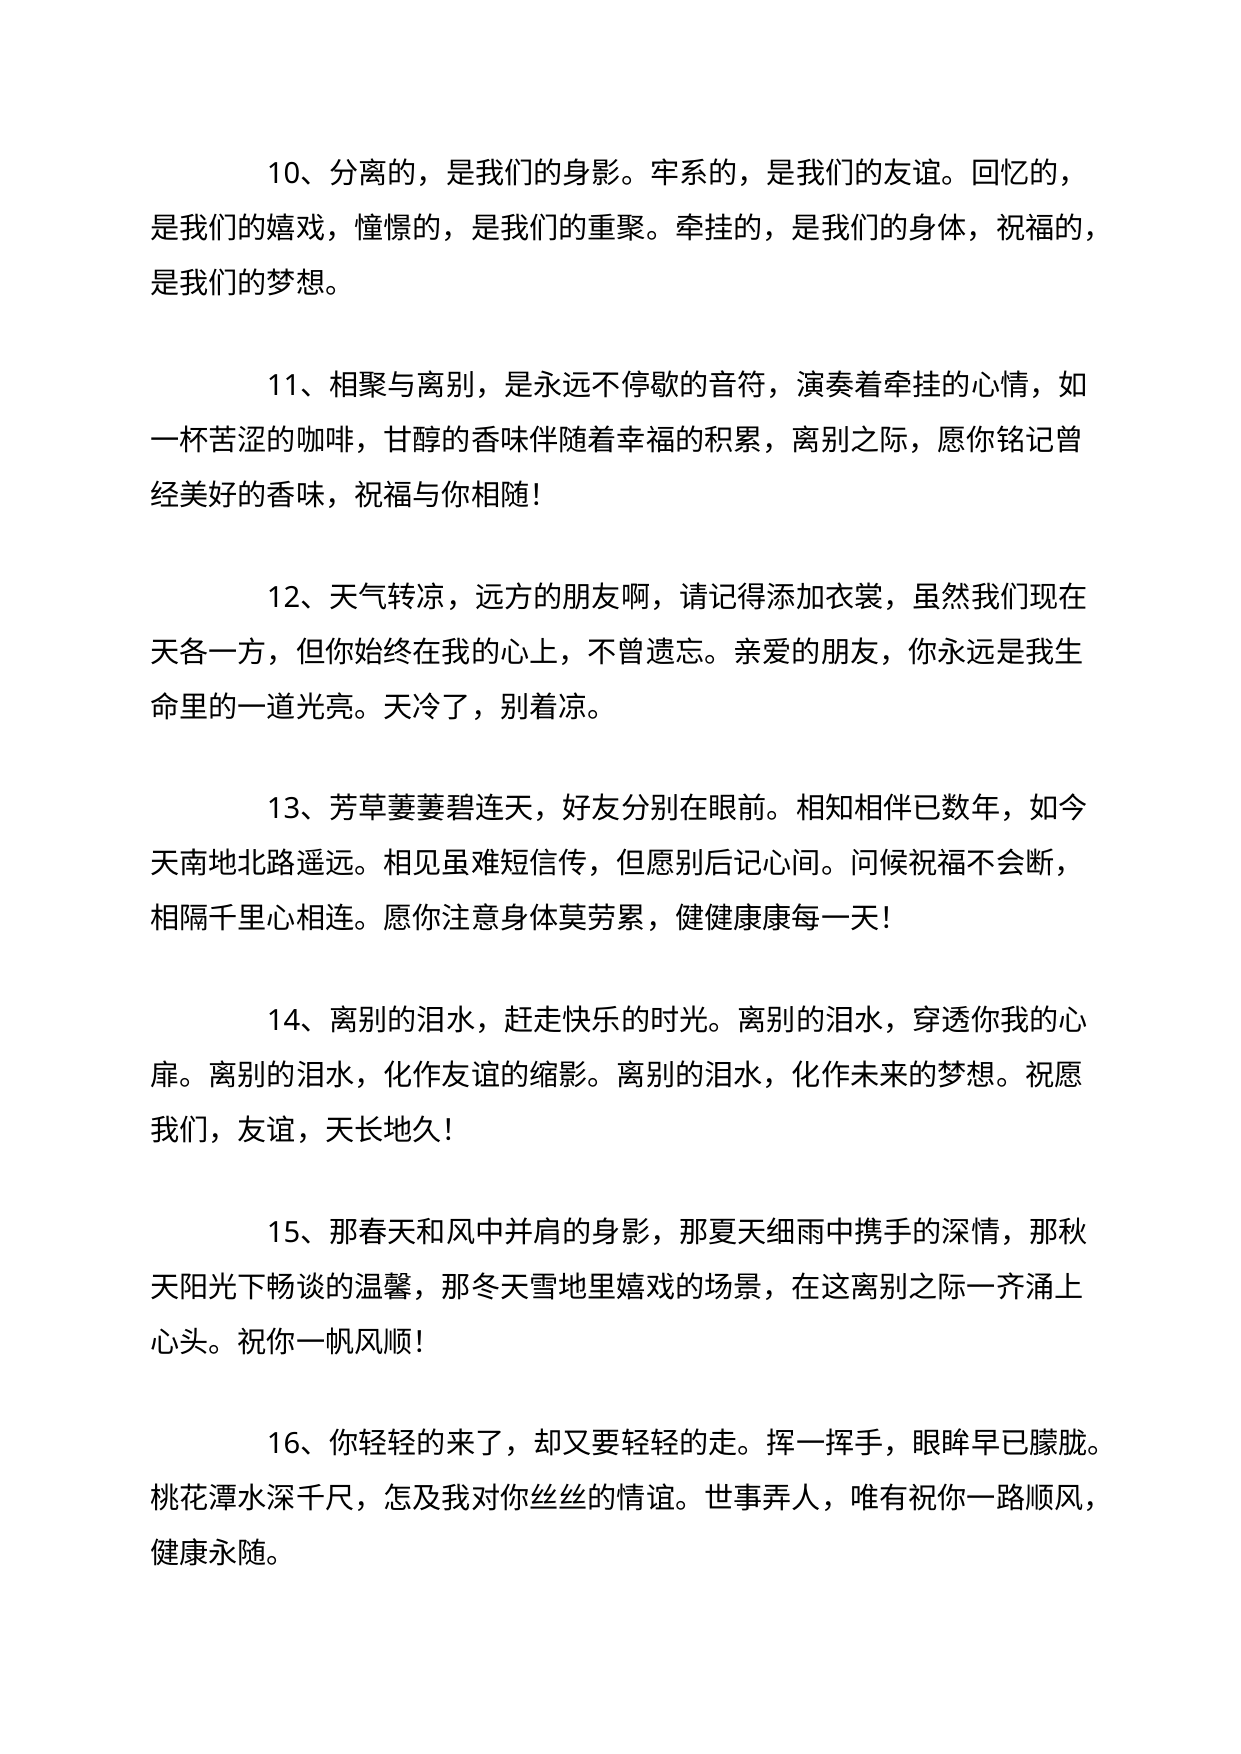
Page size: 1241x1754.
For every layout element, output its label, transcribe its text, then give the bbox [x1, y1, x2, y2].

text 10、分离的，是我们的身影。牢系的，是我们的友谊。回忆的，是我们的嬉戏，憧憬的，是我们的重聚。牵挂的，是我们的身体，祝福的，是我们的梦想。 [150, 150, 1090, 302]
text 16、你轻轻的来了，却又要轻轻的走。挥一挥手，眼眸早已朦胧。桃花潭水深千尺，怎及我对你丝丝的情谊。世事弄人，唯有祝你一路顺风，健康永随。 [150, 1420, 1090, 1572]
text 12、天气转凉，远方的朋友啊，请记得添加衣裳，虽然我们现在天各一方，但你始终在我的心上，不曾遗忘。亲爱的朋友，你永远是我生命里的一道光亮。天冷了，别着凉。 [150, 573, 1090, 726]
text 15、那春天和风中并肩的身影，那夏天细雨中携手的深情，那秋天阳光下畅谈的温馨，那冬天雪地里嬉戏的场景，在这离别之际一齐涌上心头。祝你一帆风顺！ [150, 1208, 1090, 1361]
text 13、芳草萋萋碧连天，好友分别在眼前。相知相伴已数年，如今天南地北路遥远。相见虽难短信传，但愿别后记心间。问候祝福不会断，相隔千里心相连。愿你注意身体莫劳累，健健康康每一天！ [150, 785, 1090, 937]
text 14、离别的泪水，赶走快乐的时光。离别的泪水，穿透你我的心扉。离别的泪水，化作友谊的缩影。离别的泪水，化作未来的梦想。祝愿我们，友谊，天长地久！ [150, 997, 1090, 1149]
text 11、相聚与离别，是永远不停歇的音符，演奏着牵挂的心情，如一杯苦涩的咖啡，甘醇的香味伴随着幸福的积累，离别之际，愿你铭记曾经美好的香味，祝福与你相随！ [150, 362, 1090, 514]
